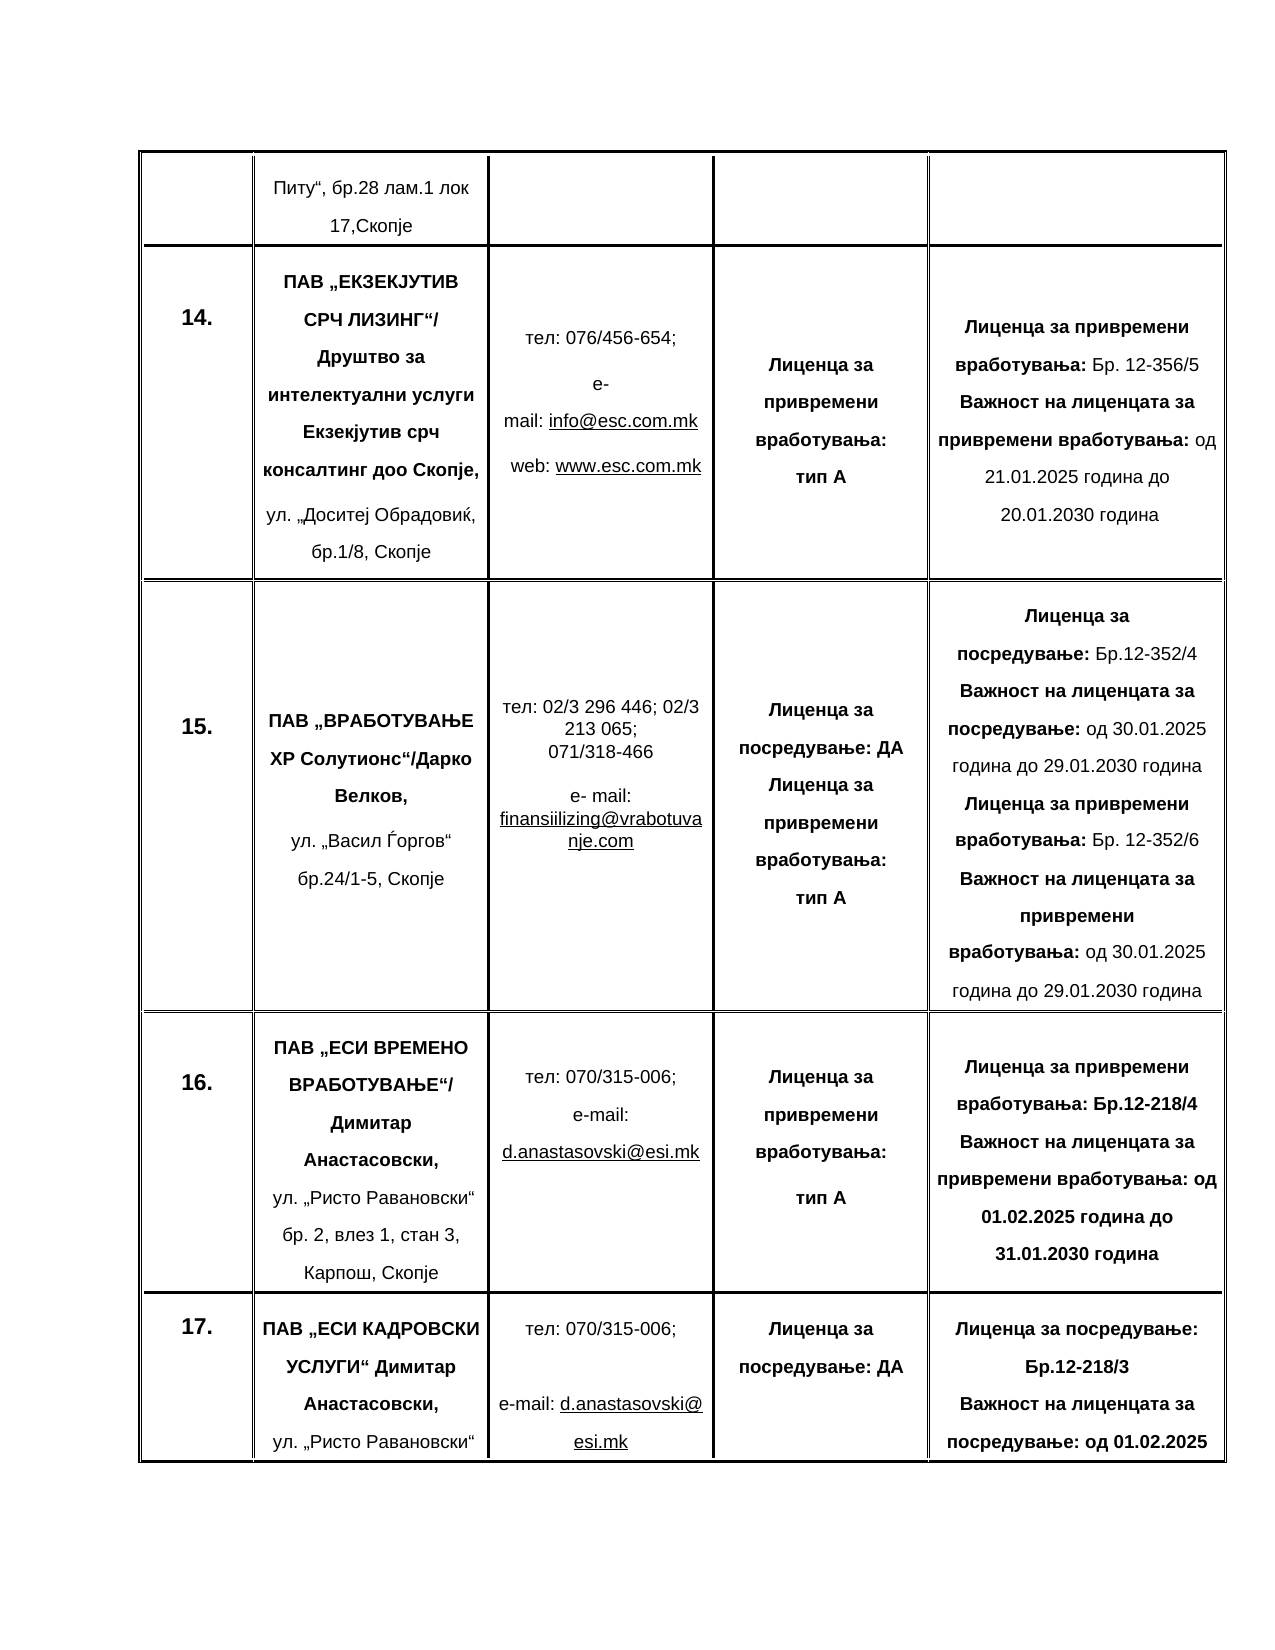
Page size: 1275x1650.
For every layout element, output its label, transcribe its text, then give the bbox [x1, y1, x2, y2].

table_cell ПАВ „EКЗЕКЈУТИВ СРЧ ЛИЗИНГ“/ Друштво за интелектуални услуги Екзекјутив срч консалтинг доо Скопје, ул. „Доситеј Обрадовиќ, бр.1/8, Скопје [255, 247, 487, 578]
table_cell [713, 153, 929, 244]
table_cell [713, 1294, 929, 1460]
table_cell 14. [142, 244, 252, 578]
table_cell Лиценца за привремени вработувања: тип А [715, 1013, 927, 1291]
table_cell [254, 153, 488, 244]
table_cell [254, 1294, 488, 1460]
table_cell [488, 153, 713, 244]
table_cell Лиценца за привремени вработувања: Бр. 12-356/5 Важност на лиценцата за привремени вработувања: од 21.01.2025 година до 20.01.2030 година [930, 244, 1224, 578]
table_cell 15. [142, 578, 252, 1010]
table_cell тел: 076/456-654; e- mail: info@esc.com.mk web: www.esc.com.mk [490, 247, 712, 578]
table_cell Лиценца за привремени вработувања: Бр.12-218/4 Важност на лиценцата за привремени вработувања: од 01.02.2025 година до 31.01.2030 година [929, 1010, 1225, 1291]
table_cell Лиценца за привремени вработувања: тип A [715, 247, 927, 578]
table_cell ПАВ „ЕСИ ВРЕМЕНО ВРАБОТУВАЊЕ“/ Димитар Анастасовски, ул. „Ристо Равановски“ бр. 2, влез 1, стан 3, Карпош, Скопје [255, 1013, 487, 1291]
table_cell тел: 02/3 296 446; 02/3 213 065; 071/318-466 e- mail: finansiilizing@vrabotuvanje.com [490, 582, 712, 1010]
table_cell Лиценца за посредување: ДА Лиценца за привремени вработувања: тип А [715, 582, 927, 1010]
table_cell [929, 1291, 1224, 1460]
table_cell тел: 070/315-006; e-mail: d.anastasovski@esi.mk [490, 1013, 712, 1291]
table_cell 16. [140, 1010, 254, 1291]
table_cell 17. [142, 1291, 254, 1460]
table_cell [488, 1294, 713, 1460]
table_cell ПАВ „ВРАБОТУВАЊЕ ХР Солутионс“/Дарко Велков, ул. „Васил Ѓоргов“ бр.24/1-5, Скопје [255, 582, 487, 1010]
table_cell 13. [142, 153, 254, 244]
table_cell Лиценца за посредување: Бр.12-352/4 Важност на лиценцата за посредување: од 30.01.2025 година до 29.01.2030 година Лиценца за привремени вработувања: Бр. 12-352/6 Важност на лиценцата за привремени вработувања: од 30.01.2025 година до 29.01.2030 година [930, 578, 1224, 1010]
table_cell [929, 153, 1224, 244]
